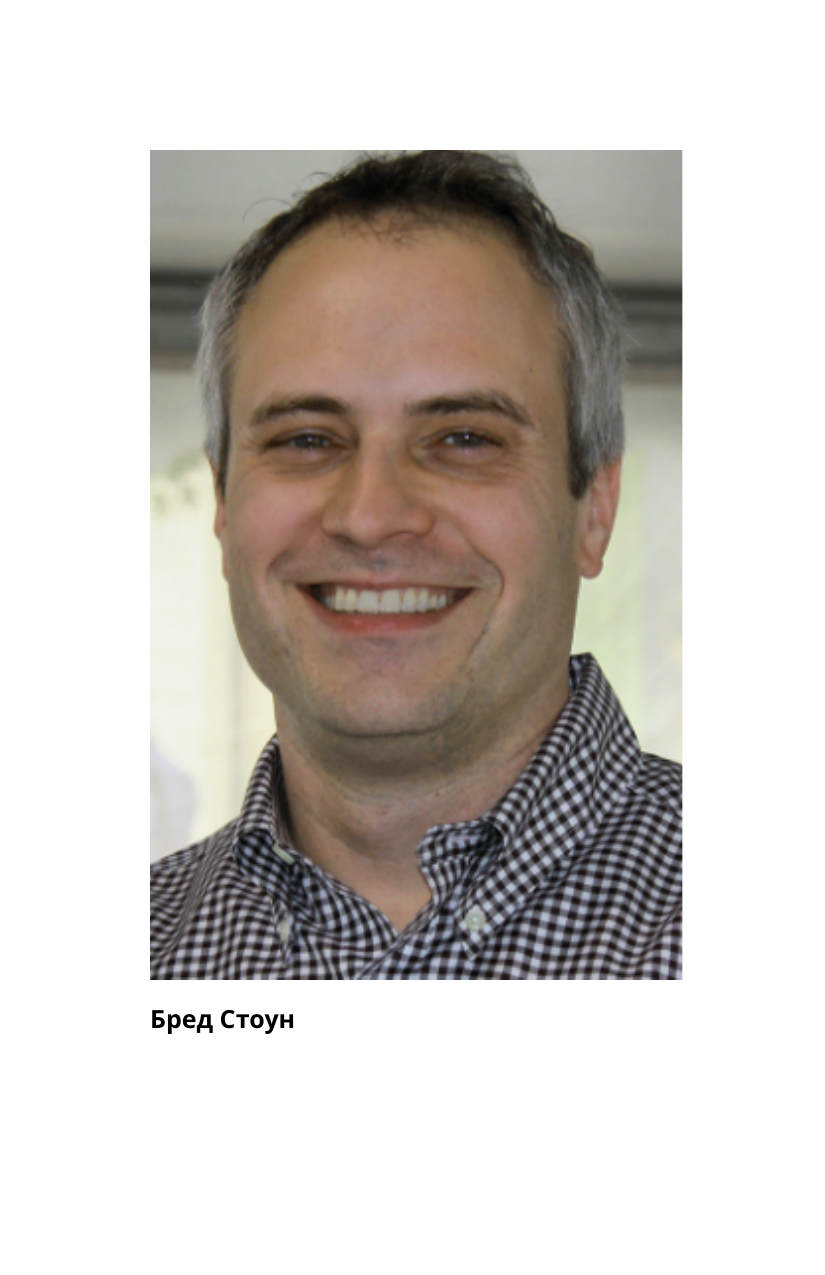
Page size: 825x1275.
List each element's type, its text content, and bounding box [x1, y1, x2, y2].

picture [150, 150, 683, 980]
text Бред Стоун [150, 1001, 675, 1035]
